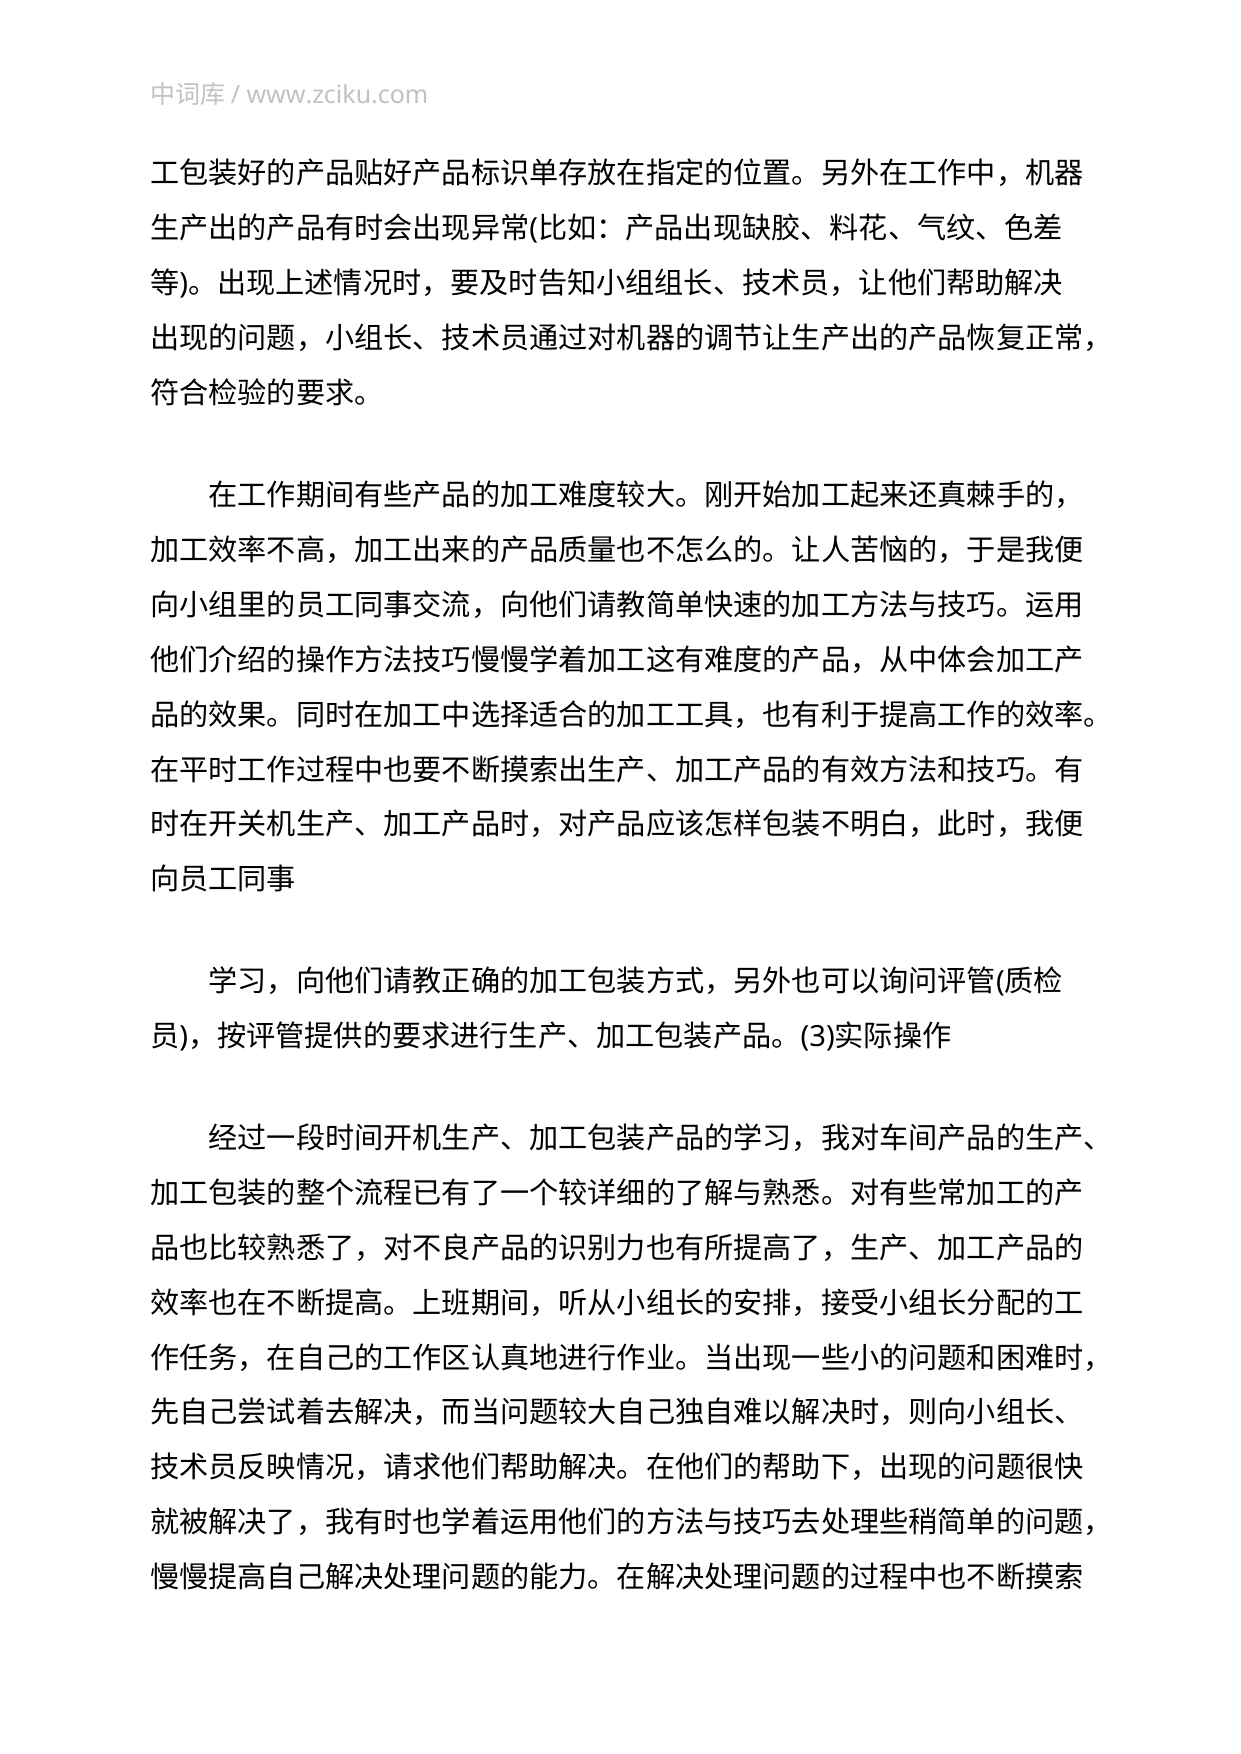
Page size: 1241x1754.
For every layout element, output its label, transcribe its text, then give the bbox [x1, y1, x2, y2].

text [150, 150, 1090, 412]
text 在工作期间有些产品的加工难度较大。刚开始加工起来还真棘手的，加工效率不高，加工出来的产品质量也不怎么的。让人苦恼的，于是我便向小组里的员工同事交流，向他们请教简单快速的加工方法与技巧。运用他们介绍的操作方法技巧慢慢学着加工这有难度的产品，从中体会加工产品的效果。同时在加工中选择适合的加工工具，也有利于提高工作的效率。在平时工作过程中也要不断摸索出生产、加工产品的有效方法和技巧。有时在开关机生产、加工产品时，对产品应该怎样包装不明白，此时，我便向员工同事 [150, 472, 1090, 898]
text 学习，向他们请教正确的加工包装方式，另外也可以询问评管(质检员)，按评管提供的要求进行生产、加工包装产品。(3)实际操作 [150, 958, 1090, 1055]
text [150, 1114, 1090, 1596]
